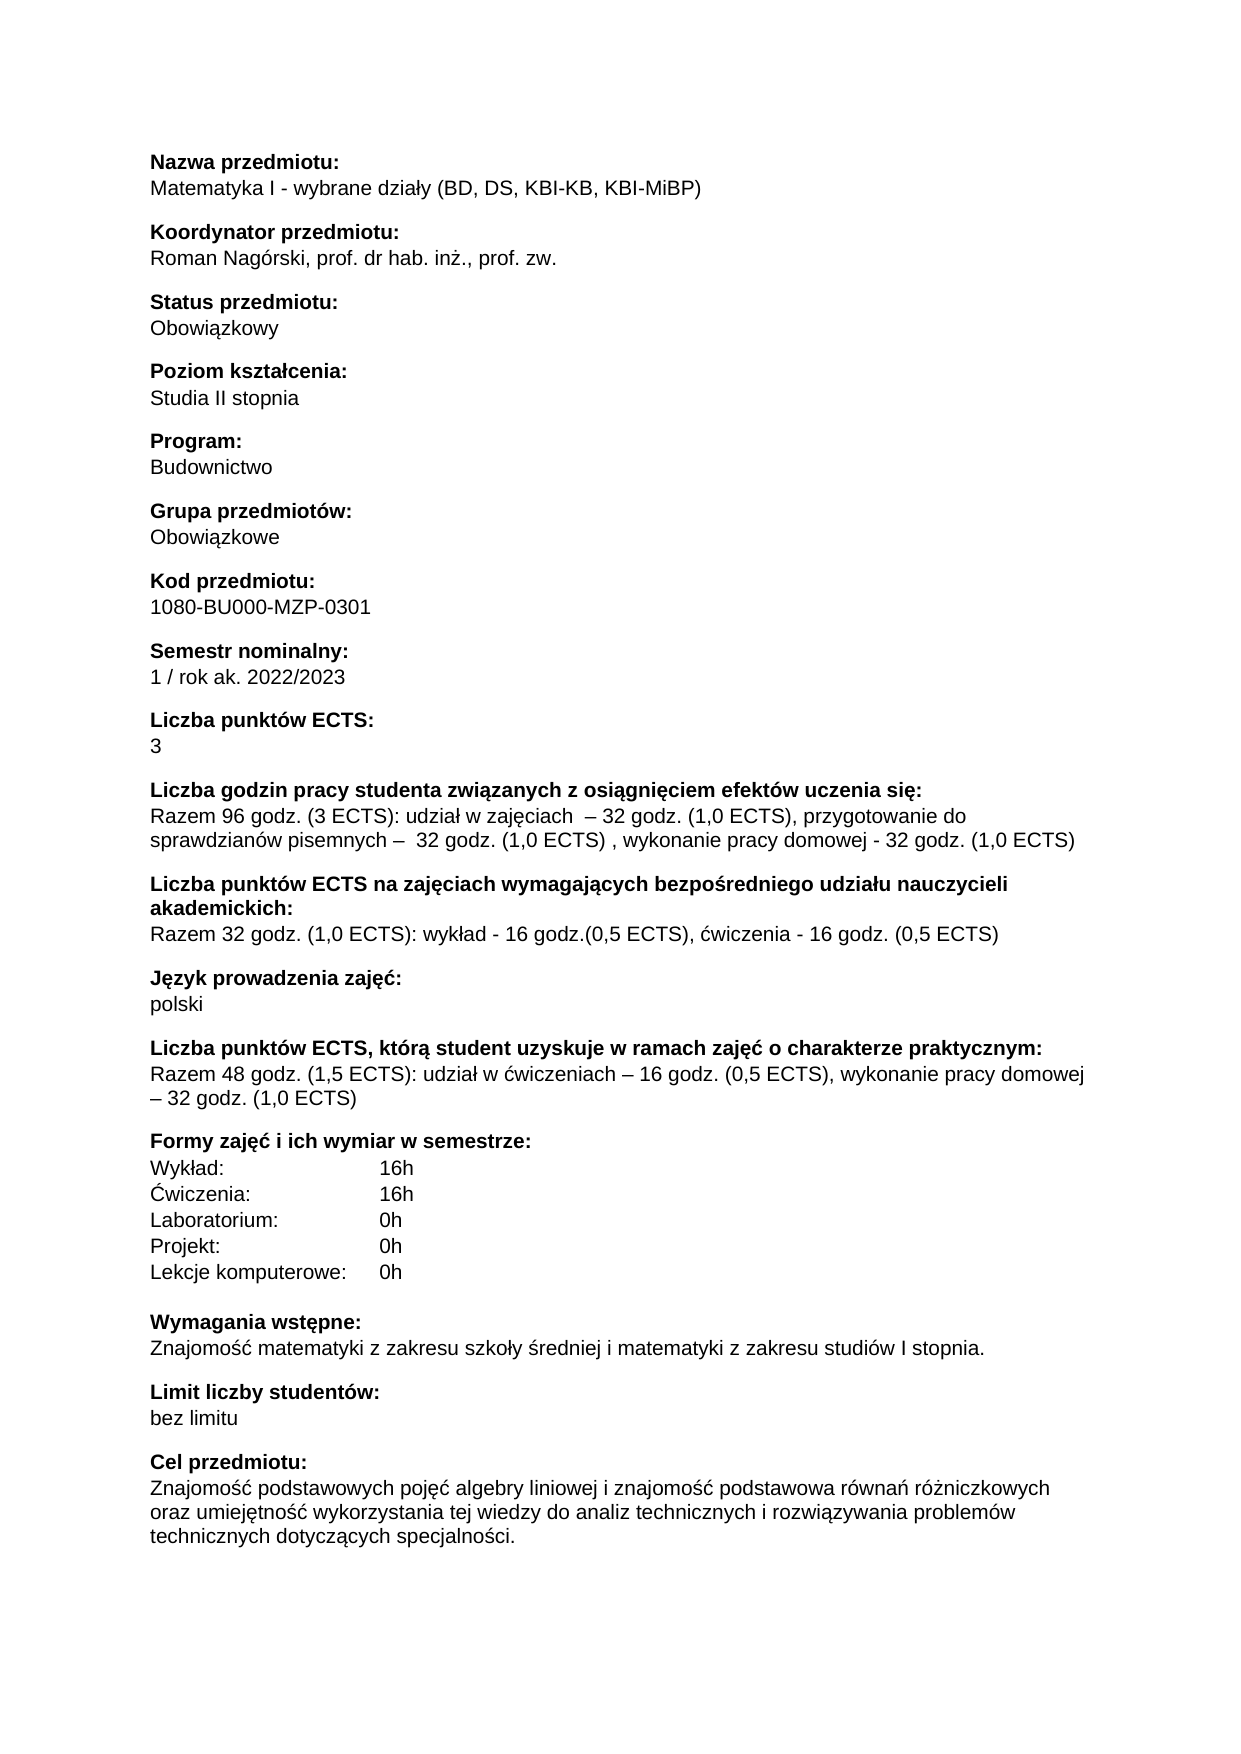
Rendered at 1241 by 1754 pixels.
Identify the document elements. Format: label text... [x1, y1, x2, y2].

table_cell 16h [369, 1180, 597, 1206]
text Studia II stopnia [150, 385, 1090, 409]
text Razem 48 godz. (1,5 ECTS): udział w ćwiczeniach – 16 godz. (0,5 ECTS), wykonanie pracy domowej – 32 godz. (1,0 ECTS) [150, 1061, 1090, 1109]
table_cell Laboratorium: [140, 1208, 367, 1232]
text Znajomość matematyki z zakresu szkoły średniej i matematyki z zakresu studiów I stopnia. [150, 1336, 1090, 1360]
text 1080-BU000-MZP-0301 [150, 595, 1090, 619]
text Limit liczby studentów: [150, 1380, 1090, 1404]
text Wymagania wstępne: [150, 1310, 1090, 1334]
text Poziom kształcenia: [150, 359, 1090, 383]
text Status przedmiotu: [150, 289, 1090, 313]
text Formy zajęć i ich wymiar w semestrze: [150, 1129, 1090, 1153]
table_cell 0h [369, 1258, 597, 1284]
text Koordynator przedmiotu: [150, 220, 1090, 244]
text bez limitu [150, 1406, 1090, 1430]
text polski [150, 992, 1090, 1016]
text Obowiązkowe [150, 525, 1090, 549]
text Razem 32 godz. (1,0 ECTS): wykład - 16 godz.(0,5 ECTS), ćwiczenia - 16 godz. (0,5 ECTS) [150, 922, 1090, 946]
table_header Wykład: [140, 1156, 367, 1180]
text Znajomość podstawowych pojęć algebry liniowej i znajomość podstawowa równań różniczkowych oraz umiejętność wykorzystania tej wiedzy do analiz technicznych i rozwiązywania problemów technicznych dotyczących specjalności. [150, 1476, 1090, 1547]
text Kod przedmiotu: [150, 569, 1090, 593]
text Cel przedmiotu: [150, 1449, 1090, 1473]
text Liczba punktów ECTS: [150, 708, 1090, 732]
text Nazwa przedmiotu: [150, 150, 1090, 174]
text Język prowadzenia zajęć: [150, 966, 1090, 989]
text 1 / rok ak. 2022/2023 [150, 664, 1090, 688]
text Grupa przedmiotów: [150, 499, 1090, 523]
table_header 16h [369, 1156, 597, 1180]
text Budownictwo [150, 455, 1090, 479]
table_cell 0h [369, 1232, 597, 1258]
text Roman Nagórski, prof. dr hab. inż., prof. zw. [150, 246, 1090, 270]
text Matematyka I - wybrane działy (BD, DS, KBI-KB, KBI-MiBP) [150, 176, 1090, 200]
text Program: [150, 429, 1090, 453]
text Liczba punktów ECTS na zajęciach wymagających bezpośredniego udziału nauczycieli akademickich: [150, 872, 1090, 920]
table_cell Projekt: [140, 1234, 367, 1258]
text 3 [150, 734, 1090, 758]
table_cell Lekcje komputerowe: [140, 1260, 367, 1284]
table_cell Ćwiczenia: [140, 1182, 367, 1206]
text Liczba punktów ECTS, którą student uzyskuje w ramach zajęć o charakterze praktycznym: [150, 1035, 1090, 1059]
text Obowiązkowy [150, 316, 1090, 339]
text Razem 96 godz. (3 ECTS): udział w zajęciach – 32 godz. (1,0 ECTS), przygotowanie do sprawdzianów pisemnych – 32 godz. (1,0 ECTS) , wykonanie pracy domowej - 32 godz. (1,0 ECTS) [150, 804, 1090, 852]
table_cell 0h [369, 1206, 597, 1232]
text Liczba godzin pracy studenta związanych z osiągnięciem efektów uczenia się: [150, 778, 1090, 802]
text Semestr nominalny: [150, 638, 1090, 662]
